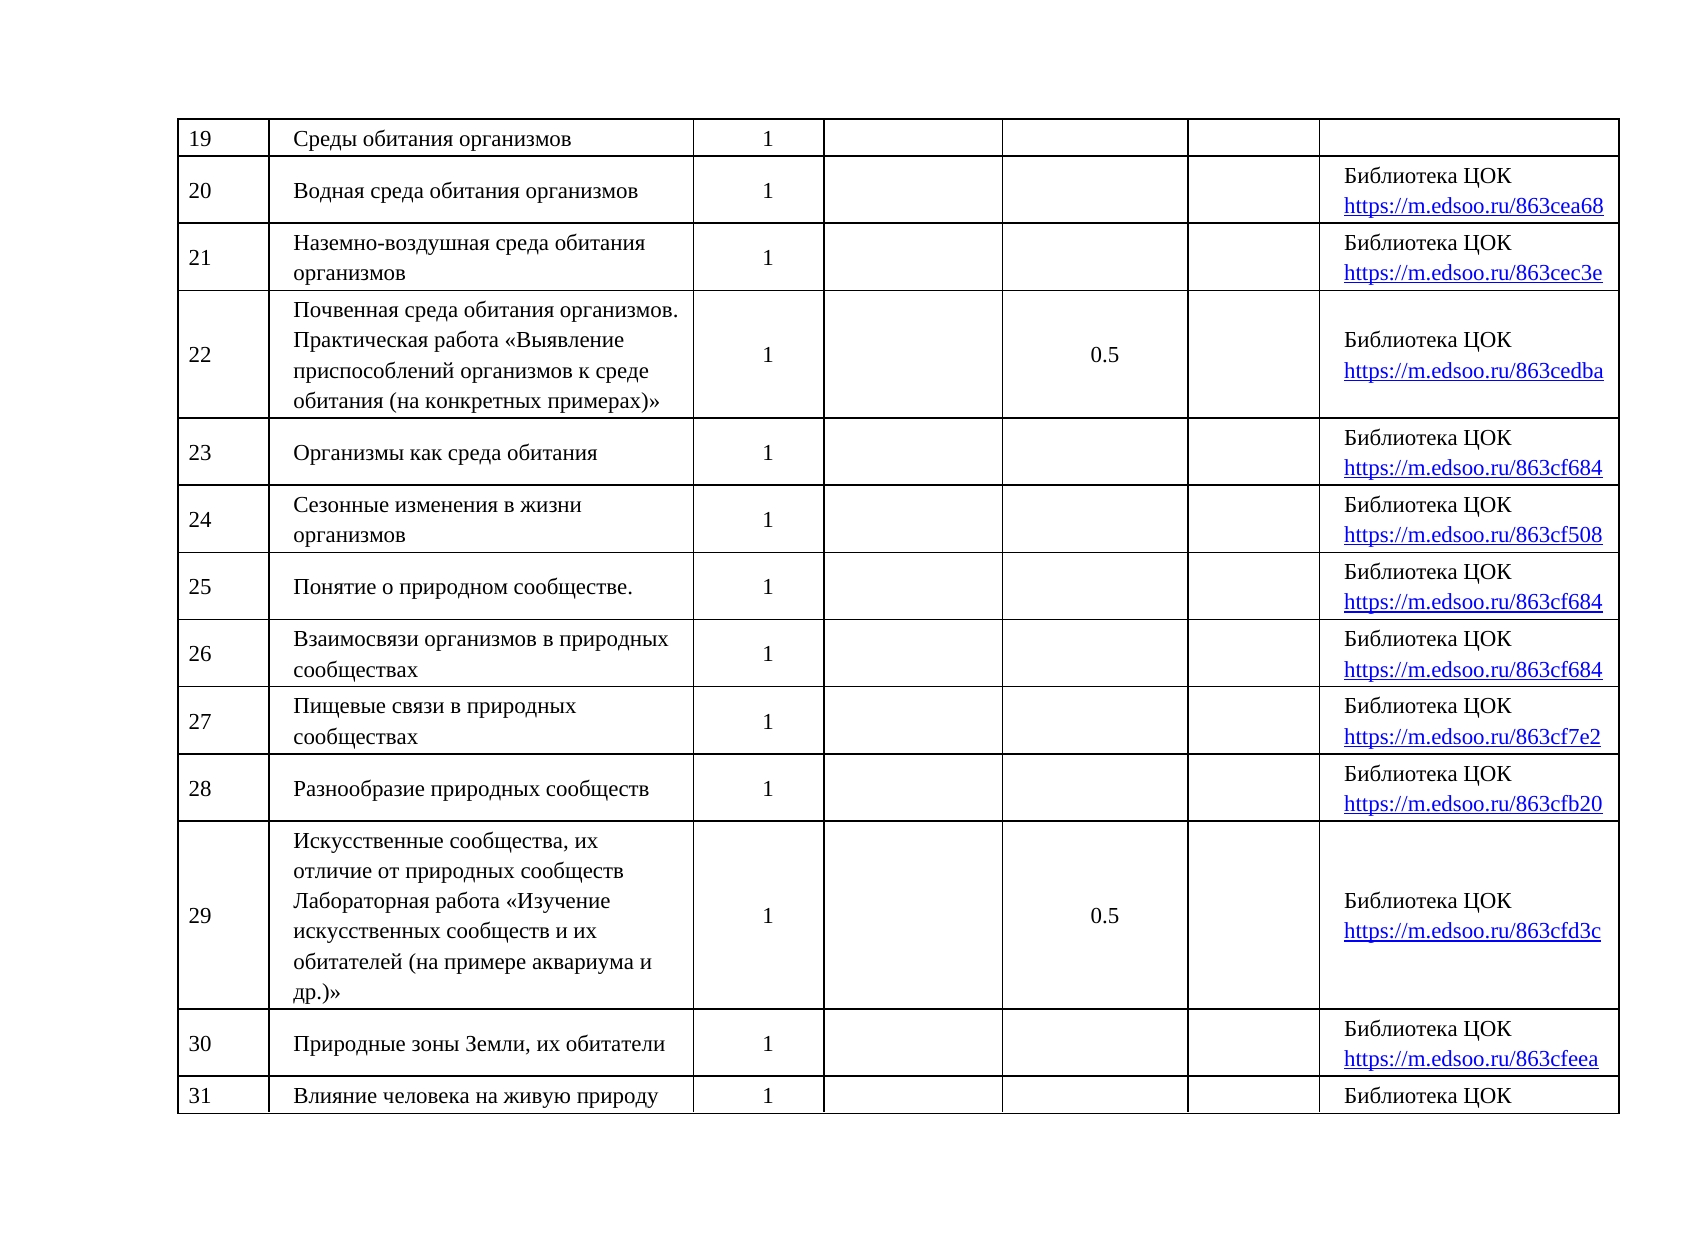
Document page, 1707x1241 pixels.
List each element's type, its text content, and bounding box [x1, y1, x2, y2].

table_cell [1189, 755, 1319, 820]
table_cell [825, 419, 1002, 484]
table_cell [1003, 755, 1187, 820]
table_cell Библиотека ЦОК https://m.edsoo.ru/863cf684 [1320, 553, 1618, 619]
table_cell 1 [694, 1010, 823, 1075]
table_cell 28 [179, 755, 268, 820]
table_cell 1 [694, 419, 823, 484]
table_cell Природные зоны Земли, их обитатели [270, 1010, 693, 1075]
table_cell [1189, 419, 1319, 484]
table_cell 1 [694, 486, 823, 551]
table_cell 31 [179, 1077, 268, 1112]
table_cell [1189, 822, 1319, 1008]
table_cell 1 [694, 1077, 823, 1112]
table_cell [1320, 1077, 1618, 1112]
table_cell 1 [694, 553, 823, 619]
table_cell [1003, 486, 1187, 551]
table_cell [825, 553, 1002, 619]
table_cell [825, 120, 1002, 155]
table_cell 25 [179, 553, 268, 619]
table_cell [825, 1010, 1002, 1075]
table_cell [825, 755, 1002, 820]
table_cell Взаимосвязи организмов в природных сообществах [270, 620, 693, 686]
table_cell 0.5 [1003, 822, 1187, 1008]
table_cell 0.5 [1003, 291, 1187, 417]
table_cell Искусственные сообщества, их отличие от природных сообществ Лабораторная работа «Изучение искусственных сообществ и их обитателей (на примере аквариума и др.)» [270, 822, 693, 1008]
table_cell Пищевые связи в природных сообществах [270, 687, 693, 753]
table_cell Библиотека ЦОК https://m.edsoo.ru/863cec3e [1320, 224, 1618, 289]
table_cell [270, 1077, 693, 1112]
table_cell Сезонные изменения в жизни организмов [270, 486, 693, 551]
table_cell [825, 687, 1002, 753]
table_cell Библиотека ЦОК https://m.edsoo.ru/863cedba [1320, 291, 1618, 417]
table_cell [825, 224, 1002, 289]
table_cell Библиотека ЦОК https://m.edsoo.ru/863cfd3c [1320, 822, 1618, 1008]
table_cell 29 [179, 822, 268, 1008]
table_cell [825, 486, 1002, 551]
table_cell [1189, 291, 1319, 417]
table_cell [1189, 553, 1319, 619]
table_cell 1 [694, 620, 823, 686]
table_cell [1189, 1010, 1319, 1075]
table_cell 23 [179, 419, 268, 484]
table_cell Организмы как среда обитания [270, 419, 693, 484]
table_cell [1003, 419, 1187, 484]
table_cell Наземно-воздушная среда обитания организмов [270, 224, 693, 289]
table_cell 1 [694, 822, 823, 1008]
table_cell [1003, 157, 1187, 222]
table_cell 1 [694, 291, 823, 417]
table_cell 26 [179, 620, 268, 686]
table_cell [1003, 224, 1187, 289]
table_cell [825, 157, 1002, 222]
table_cell [1189, 486, 1319, 551]
table_cell [1189, 620, 1319, 686]
table_cell Библиотека ЦОК https://m.edsoo.ru/863cea68 [1320, 157, 1618, 222]
table_cell [1003, 687, 1187, 753]
table_cell [1189, 224, 1319, 289]
table_cell 1 [694, 755, 823, 820]
table_cell Библиотека ЦОК https://m.edsoo.ru/863cf684 [1320, 620, 1618, 686]
table_cell 27 [179, 687, 268, 753]
table_cell [825, 291, 1002, 417]
table_cell [1189, 687, 1319, 753]
table_cell 1 [694, 120, 823, 155]
table_cell 1 [694, 224, 823, 289]
table_cell [1003, 620, 1187, 686]
table_cell [1189, 1077, 1319, 1112]
table_cell Библиотека ЦОК https://m.edsoo.ru/863cf684 [1320, 419, 1618, 484]
table_cell [1320, 120, 1618, 155]
table_cell Библиотека ЦОК https://m.edsoo.ru/863cf508 [1320, 486, 1618, 551]
table_cell 1 [694, 157, 823, 222]
table_cell [1003, 1010, 1187, 1075]
table_cell [1003, 1077, 1187, 1112]
table_cell Библиотека ЦОК https://m.edsoo.ru/863cfeea [1320, 1010, 1618, 1075]
table_cell Библиотека ЦОК https://m.edsoo.ru/863cf7e2 [1320, 687, 1618, 753]
table_cell Библиотека ЦОК https://m.edsoo.ru/863cfb20 [1320, 755, 1618, 820]
table_cell Разнообразие природных сообществ [270, 755, 693, 820]
table_cell [1003, 120, 1187, 155]
table_cell [825, 620, 1002, 686]
table_cell 19 [179, 120, 268, 155]
table_cell [1003, 553, 1187, 619]
table_cell [825, 822, 1002, 1008]
table_cell Почвенная среда обитания организмов. Практическая работа «Выявление приспособлений организмов к среде обитания (на конкретных примерах)» [270, 291, 693, 417]
table_cell Среды обитания организмов [270, 120, 693, 155]
table_cell 22 [179, 291, 268, 417]
table_cell 1 [694, 687, 823, 753]
table_cell 21 [179, 224, 268, 289]
table_cell 30 [179, 1010, 268, 1075]
table_cell [1189, 120, 1319, 155]
table_cell Водная среда обитания организмов [270, 157, 693, 222]
table_cell [825, 1077, 1002, 1112]
table_cell Понятие о природном сообществе. [270, 553, 693, 619]
table_cell 24 [179, 486, 268, 551]
table_cell [1189, 157, 1319, 222]
table_cell 20 [179, 157, 268, 222]
